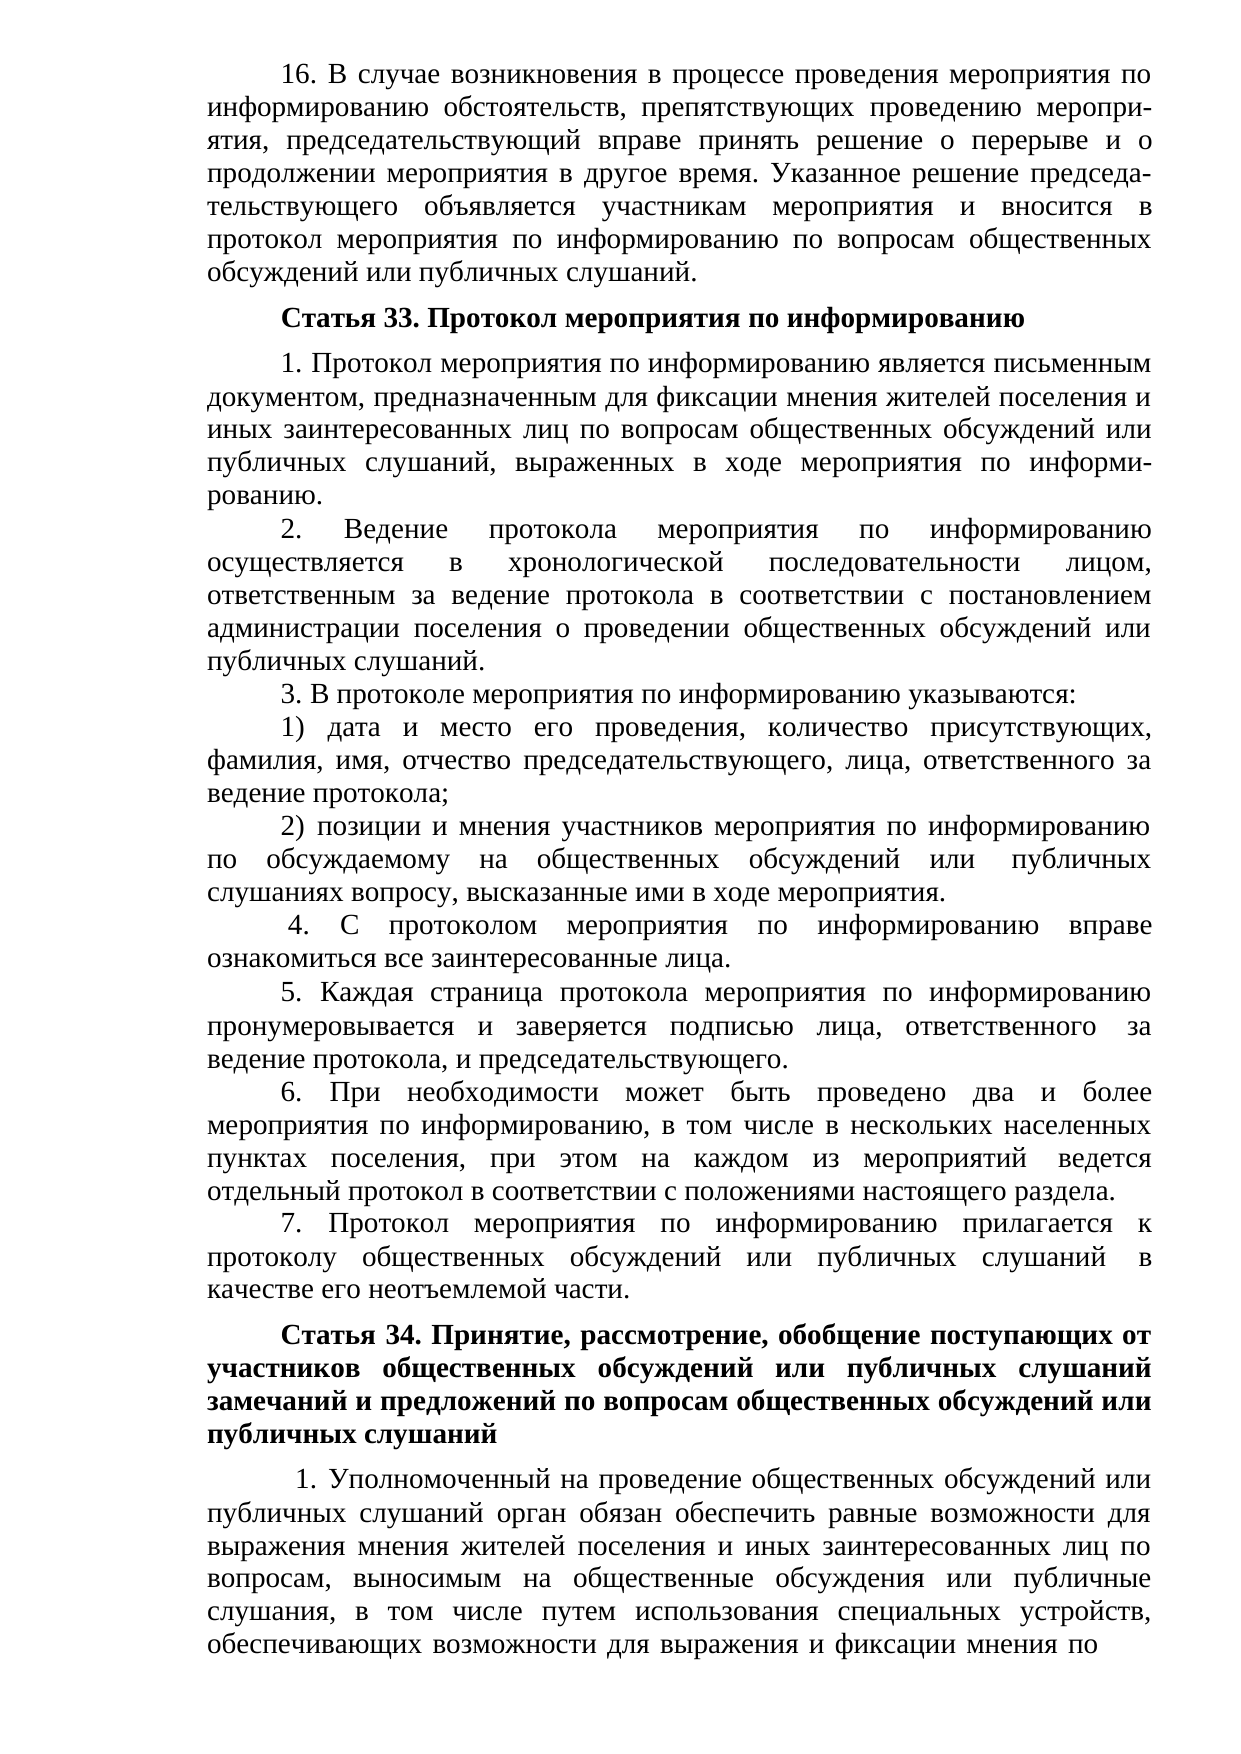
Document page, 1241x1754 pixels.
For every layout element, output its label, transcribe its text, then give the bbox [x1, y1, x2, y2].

list При необходимости может быть проведено два и более мероприятия по информированию, в том числе в нескольких населенных пунктах поселения, при этом на каждом из мероприятий ведется отдельный протокол в соответствии с положениями настоящего раздела. [207, 1075, 1152, 1206]
subtitle Статья 34. Принятие, рассмотрение, обобщение поступающих от участников общественных обсуждений или публичных слушаний замечаний и предложений по вопросам общественных обсуждений или публичных слушаний [207, 1318, 1152, 1449]
list С протоколом мероприятия по информированию вправе ознакомиться все заинтересованные лица. [207, 908, 1152, 974]
list дата и место его проведения, количество присутствующих, фамилия, имя, отчество председательствующего, лица, ответственного за ведение протокола; [207, 710, 1152, 809]
list позиции и мнения участников мероприятия по информированию по обсуждаемому на общественных обсуждений или публичных слушаниях вопросу, высказанные ими в ходе мероприятия. [207, 809, 1151, 908]
list Протокол мероприятия по информированию является письменным документом, предназначенным для фиксации мнения жителей поселения и иных заинтересованных лиц по вопросам общественных обсуждений или публичных слушаний, выраженных в ходе мероприятия по информи- рованию. [207, 347, 1152, 511]
list Протокол мероприятия по информированию прилагается к протоколу общественных обсуждений или публичных слушаний в качестве его неотъемлемой части. [207, 1206, 1152, 1305]
list Каждая страница протокола мероприятия по информированию пронумеровывается и заверяется подписью лица, ответственного за ведение протокола, и председательствующего. [207, 974, 1152, 1075]
list Ведение протокола мероприятия по информированию осуществляется в хронологической последовательности лицом, ответственным за ведение протокола в соответствии с постановлением администрации поселения о проведении общественных обсуждений или публичных слушаний. [207, 512, 1152, 676]
list Уполномоченный на проведение общественных обсуждений или публичных слушаний орган обязан обеспечить равные возможности для выражения мнения жителей поселения и иных заинтересованных лиц по вопросам, выносимым на общественные обсуждения или публичные слушания, в том числе путем использования специальных устройств, обеспечивающих возможности для выражения и фиксации мнения по [207, 1463, 1151, 1660]
list В протоколе мероприятия по информированию указываются: [280, 676, 1205, 710]
list В случае возникновения в процессе проведения мероприятия по информированию обстоятельств, препятствующих проведению меропри- ятия, председательствующий вправе принять решение о перерыве и о продолжении мероприятия в другое время. Указанное решение председа- тельствующего объявляется участникам мероприятия и вносится в протокол мероприятия по информированию по вопросам общественных обсуждений или публичных слушаний. [207, 57, 1152, 287]
subtitle Статья 33. Протокол мероприятия по информированию [281, 301, 1205, 334]
